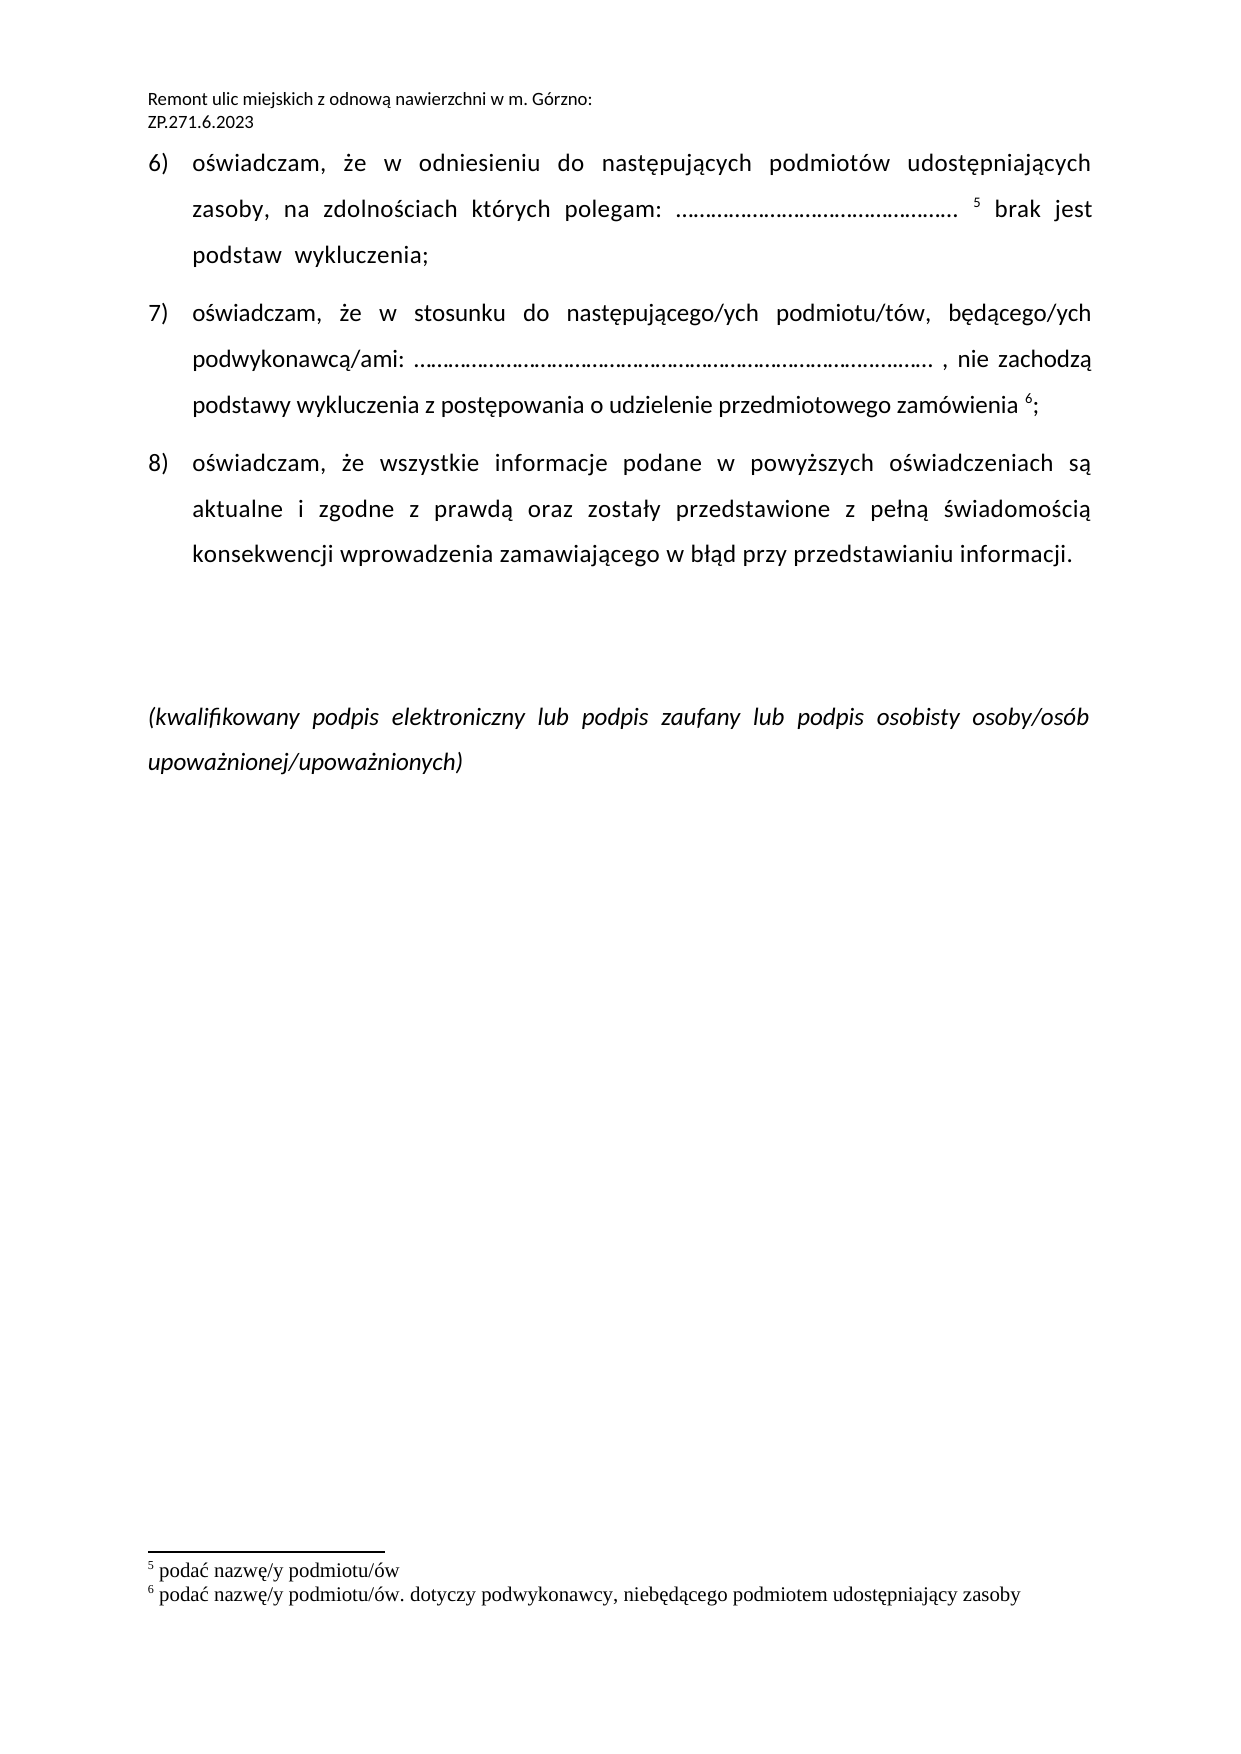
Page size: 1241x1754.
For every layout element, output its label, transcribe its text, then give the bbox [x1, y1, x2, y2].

list oświadczam, że w stosunku do następującego/ych podmiotu/tów, będącego/ych podwykonawcą/ami: ……………………………………………………………………..….…… , nie zachodzą podstawy wykluczenia z postępowania o udzielenie przedmiotowego zamówienia ; [148, 297, 1093, 419]
list oświadczam, że wszystkie informacje podane w powyższych oświadczeniach są aktualne i zgodne z prawdą oraz zostały przedstawione z pełną świadomością konsekwencji wprowadzenia zamawiającego w błąd przy przedstawianiu informacji. [148, 447, 1093, 569]
text (kwalifikowany podpis elektroniczny lub podpis zaufany lub podpis osobisty osoby/osób upoważnionej/upoważnionych) [148, 701, 1093, 823]
list oświadczam, że w odniesieniu do następujących podmiotów udostępniających zasoby, na zdolnościach których polegam: ………………………………………… brak jest podstaw wykluczenia; [148, 148, 1093, 269]
